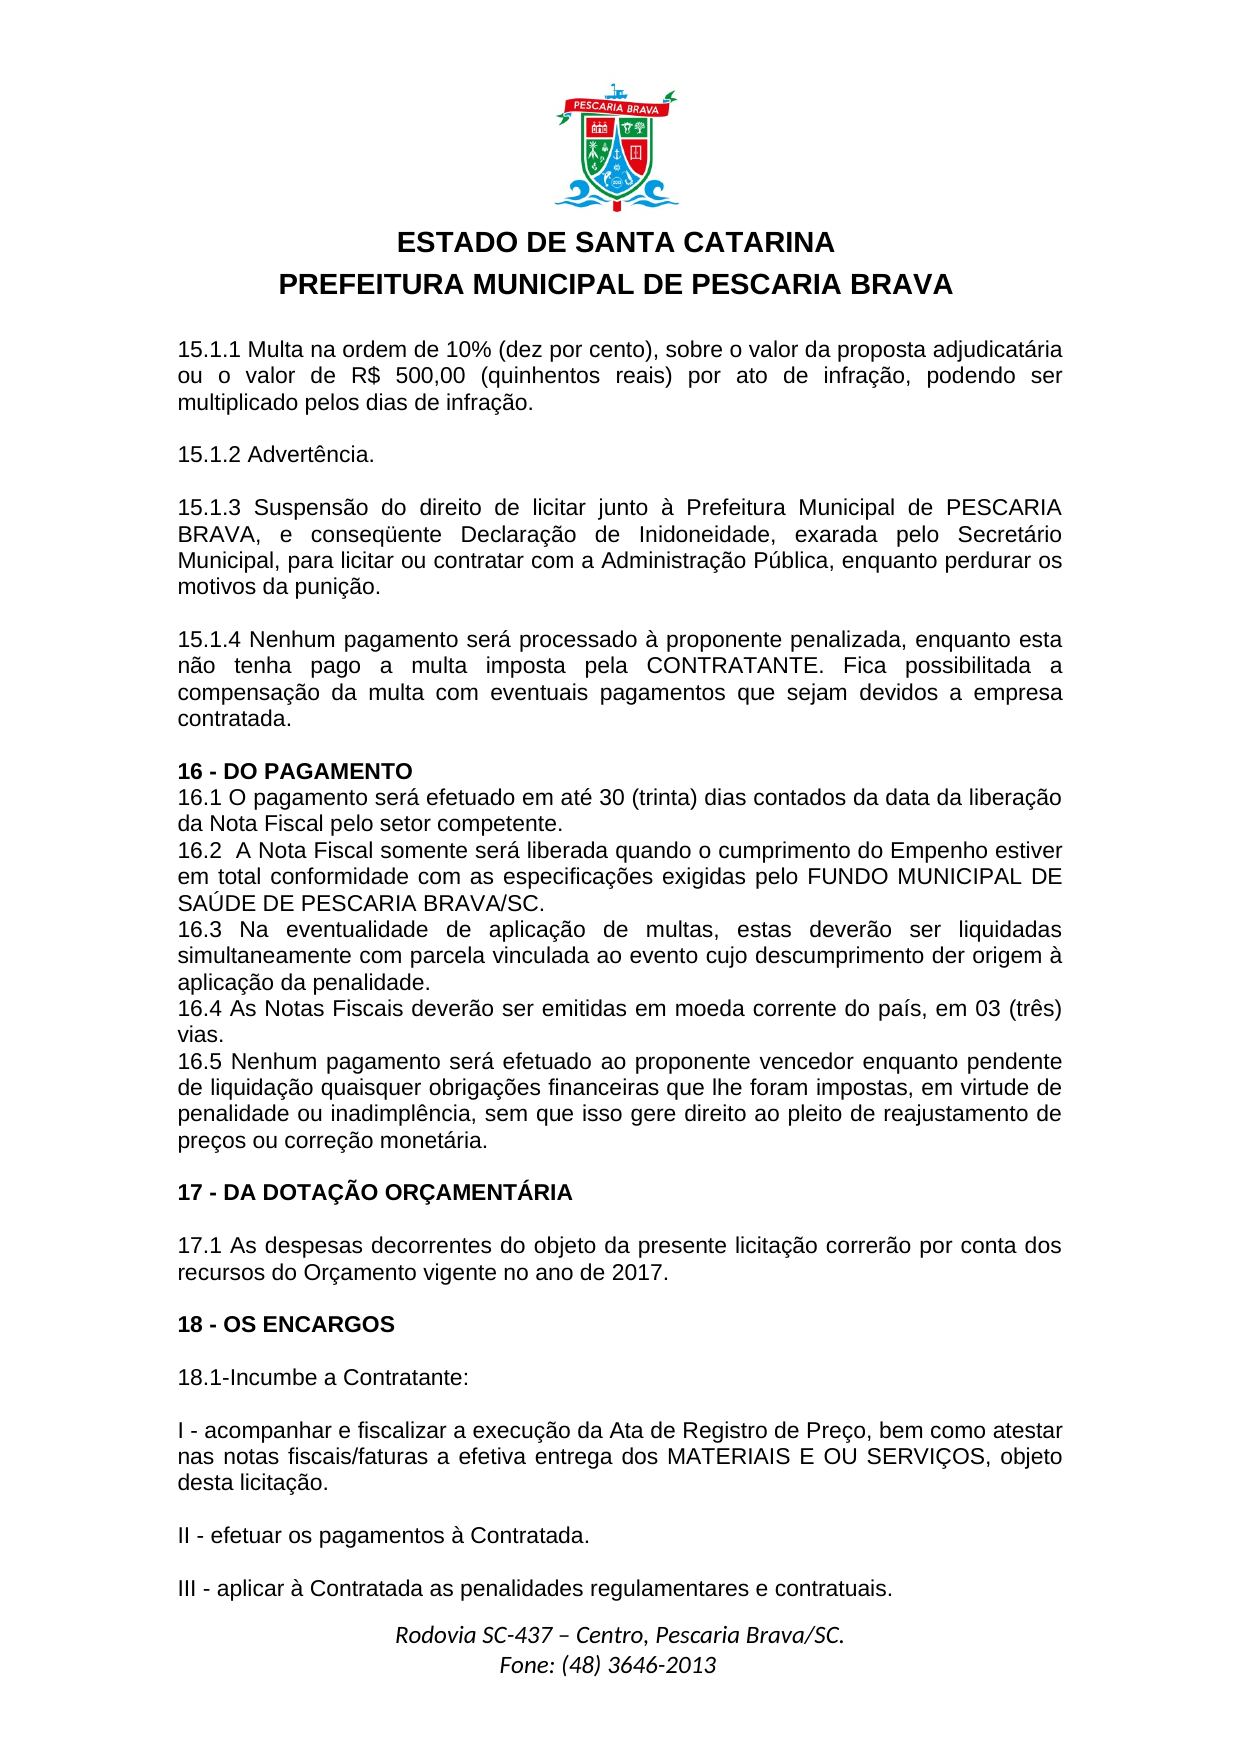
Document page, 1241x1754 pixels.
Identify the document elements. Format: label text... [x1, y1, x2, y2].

text 15.1.1 Multa na ordem de 10% (dez por cento), sobre o valor da proposta adjudicatária ou o valor de R$ 500,00 (quinhentos reais) por ato de infração, podendo ser multiplicado pelos dias de infração. [177, 336, 1063, 415]
text 15.1.3 Suspensão do direito de licitar junto à Prefeitura Municipal de PESCARIA BRAVA, e conseqüente Declaração de Inidoneidade, exarada pelo Secretário Municipal, para licitar ou contratar com a Administração Pública, enquanto perdurar os motivos da punição. [177, 494, 1063, 599]
text II - efetuar os pagamentos à Contratada. [177, 1522, 1063, 1548]
text 16.2 A Nota Fiscal somente será liberada quando o cumprimento do Empenho estiver em total conformidade com as especificações exigidas pelo FUNDO MUNICIPAL DE SAÚDE DE PESCARIA BRAVA/SC. [177, 837, 1063, 916]
text 15.1.2 Advertência. [177, 441, 1063, 468]
text 16.5 Nenhum pagamento será efetuado ao proponente vencedor enquanto pendente de liquidação quaisquer obrigações financeiras que lhe foram impostas, em virtude de penalidade ou inadimplência, sem que isso gere direito ao pleito de reajustamento de preços ou correção monetária. [177, 1048, 1063, 1153]
text 16.1 O pagamento será efetuado em até 30 (trinta) dias contados da data da liberação da Nota Fiscal pelo setor competente. [177, 784, 1063, 837]
text 15.1.4 Nenhum pagamento será processado à proponente penalizada, enquanto esta não tenha pago a multa imposta pela CONTRATANTE. Fica possibilitada a compensação da multa com eventuais pagamentos que sejam devidos a empresa contratada. [177, 626, 1063, 731]
text 16.4 As Notas Fiscais deverão ser emitidas em moeda corrente do país, em 03 (três) vias. [177, 995, 1063, 1048]
text 16 - DO PAGAMENTO [177, 758, 1063, 784]
text III - aplicar à Contratada as penalidades regulamentares e contratuais. [177, 1575, 1063, 1601]
picture [505, 73, 728, 222]
text 18.1-Incumbe a Contratante: [177, 1364, 1063, 1390]
text I - acompanhar e fiscalizar a execução da Ata de Registro de Preço, bem como atestar nas notas fiscais/faturas a efetiva entrega dos MATERIAIS E OU SERVIÇOS, objeto desta licitação. [177, 1417, 1063, 1496]
text 17 - DA DOTAÇÃO ORÇAMENTÁRIA [177, 1179, 1063, 1206]
text 17.1 As despesas decorrentes do objeto da presente licitação correrão por conta dos recursos do Orçamento vigente no ano de 2017. [177, 1232, 1063, 1285]
text 16.3 Na eventualidade de aplicação de multas, estas deverão ser liquidadas simultaneamente com parcela vinculada ao evento cujo descumprimento der origem à aplicação da penalidade. [177, 916, 1063, 995]
text 18 - OS ENCARGOS [177, 1311, 1063, 1337]
